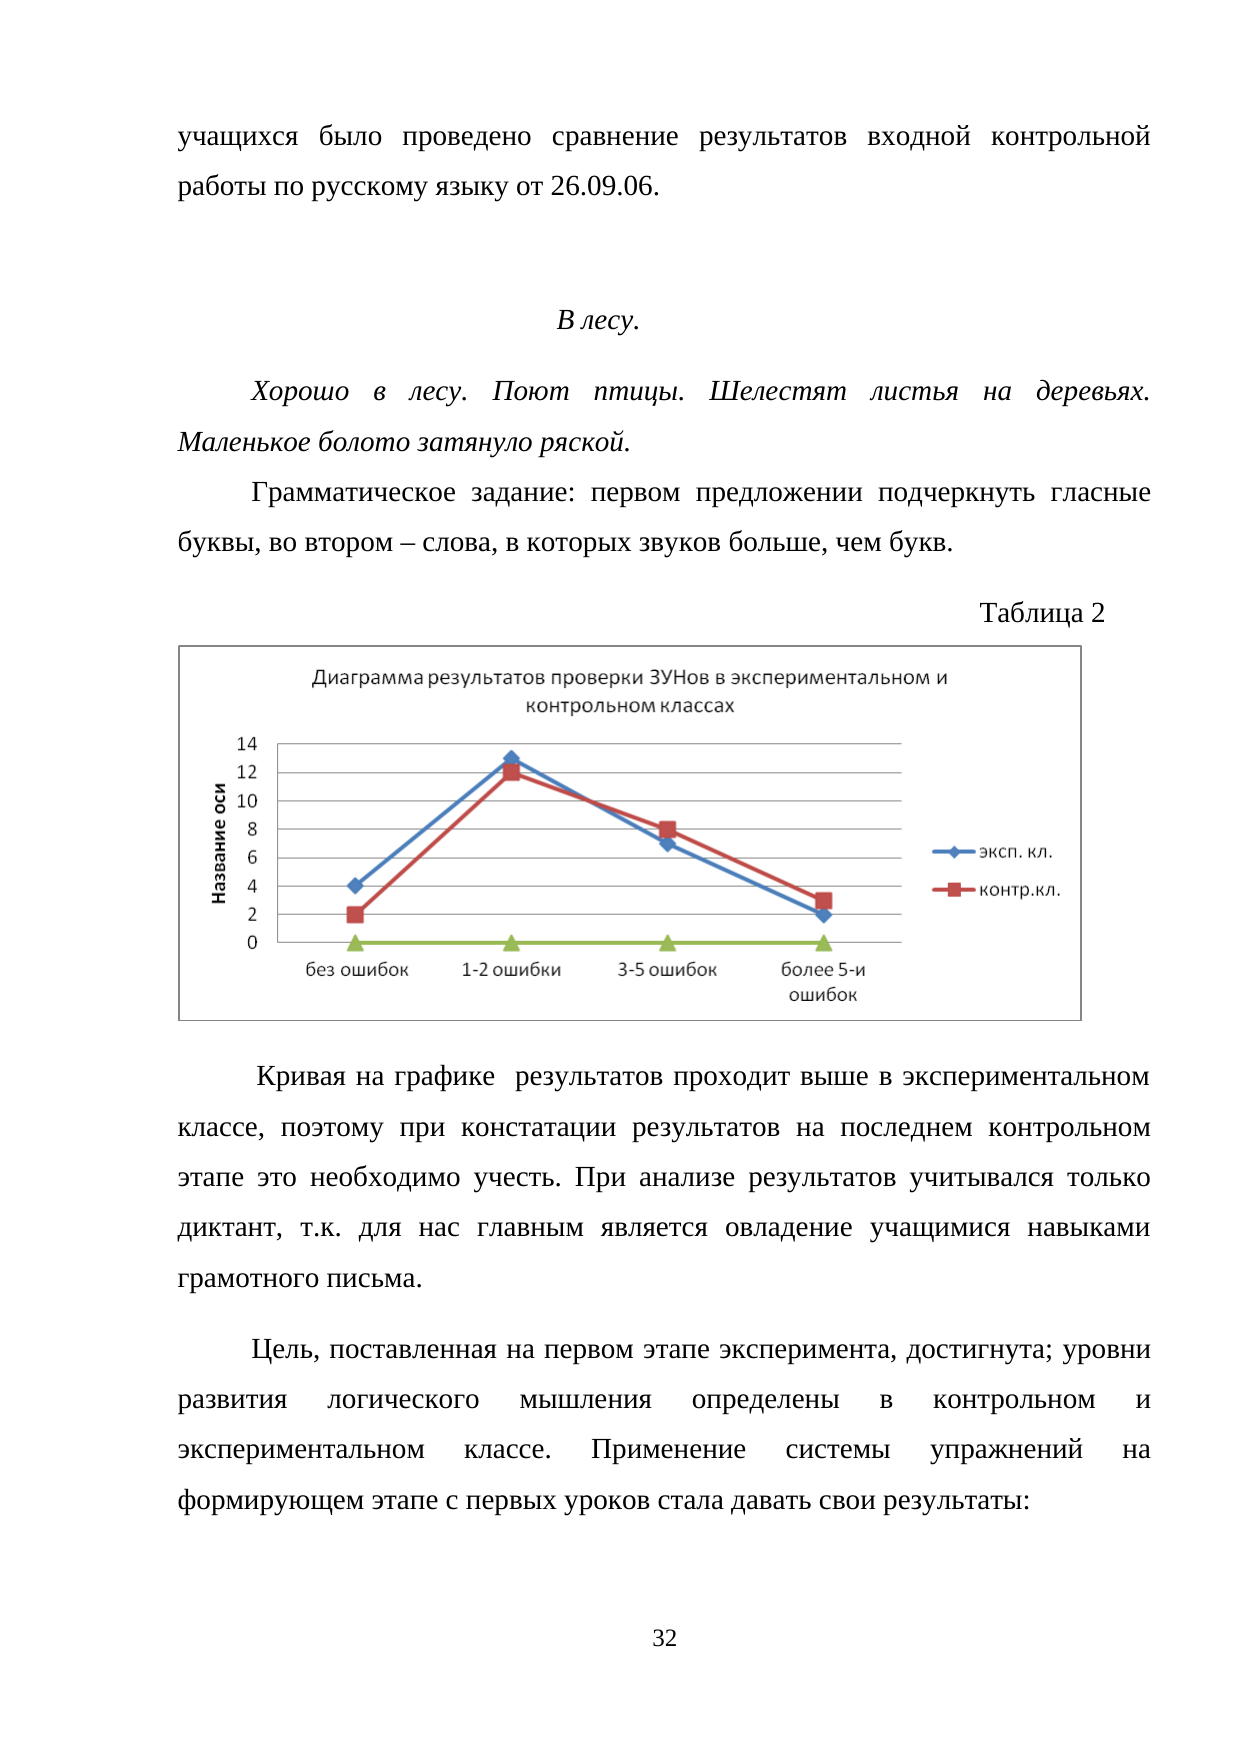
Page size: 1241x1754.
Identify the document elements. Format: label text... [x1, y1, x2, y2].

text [177, 118, 1152, 202]
text Хорошо в лесу. Поют птицы. Шелестят листья на деревьях. Маленькое болото затянуло ряской. [177, 373, 1152, 457]
text Цель, поставленная на первом этапе эксперимента, достигнута; уровни развития логического мышления определены в контрольном и экспериментальном классе. Применение системы упражнений на формирующем этапе с первых уроков стала давать свои результаты: [177, 1331, 1152, 1515]
text Грамматическое задание: первом предложении подчеркнуть гласные буквы, во втором – слова, в которых звуков больше, чем букв. [177, 474, 1152, 558]
picture [177, 645, 1082, 1021]
text В лесу. [177, 302, 1152, 336]
text Таблица 2 [177, 596, 1152, 629]
text Кривая на графике результатов проходит выше в экспериментальном классе, поэтому при констатации результатов на последнем контрольном этапе это необходимо учесть. При анализе результатов учитывался только диктант, т.к. для нас главным является овладение учащимися навыками грамотного письма. [177, 1058, 1152, 1293]
